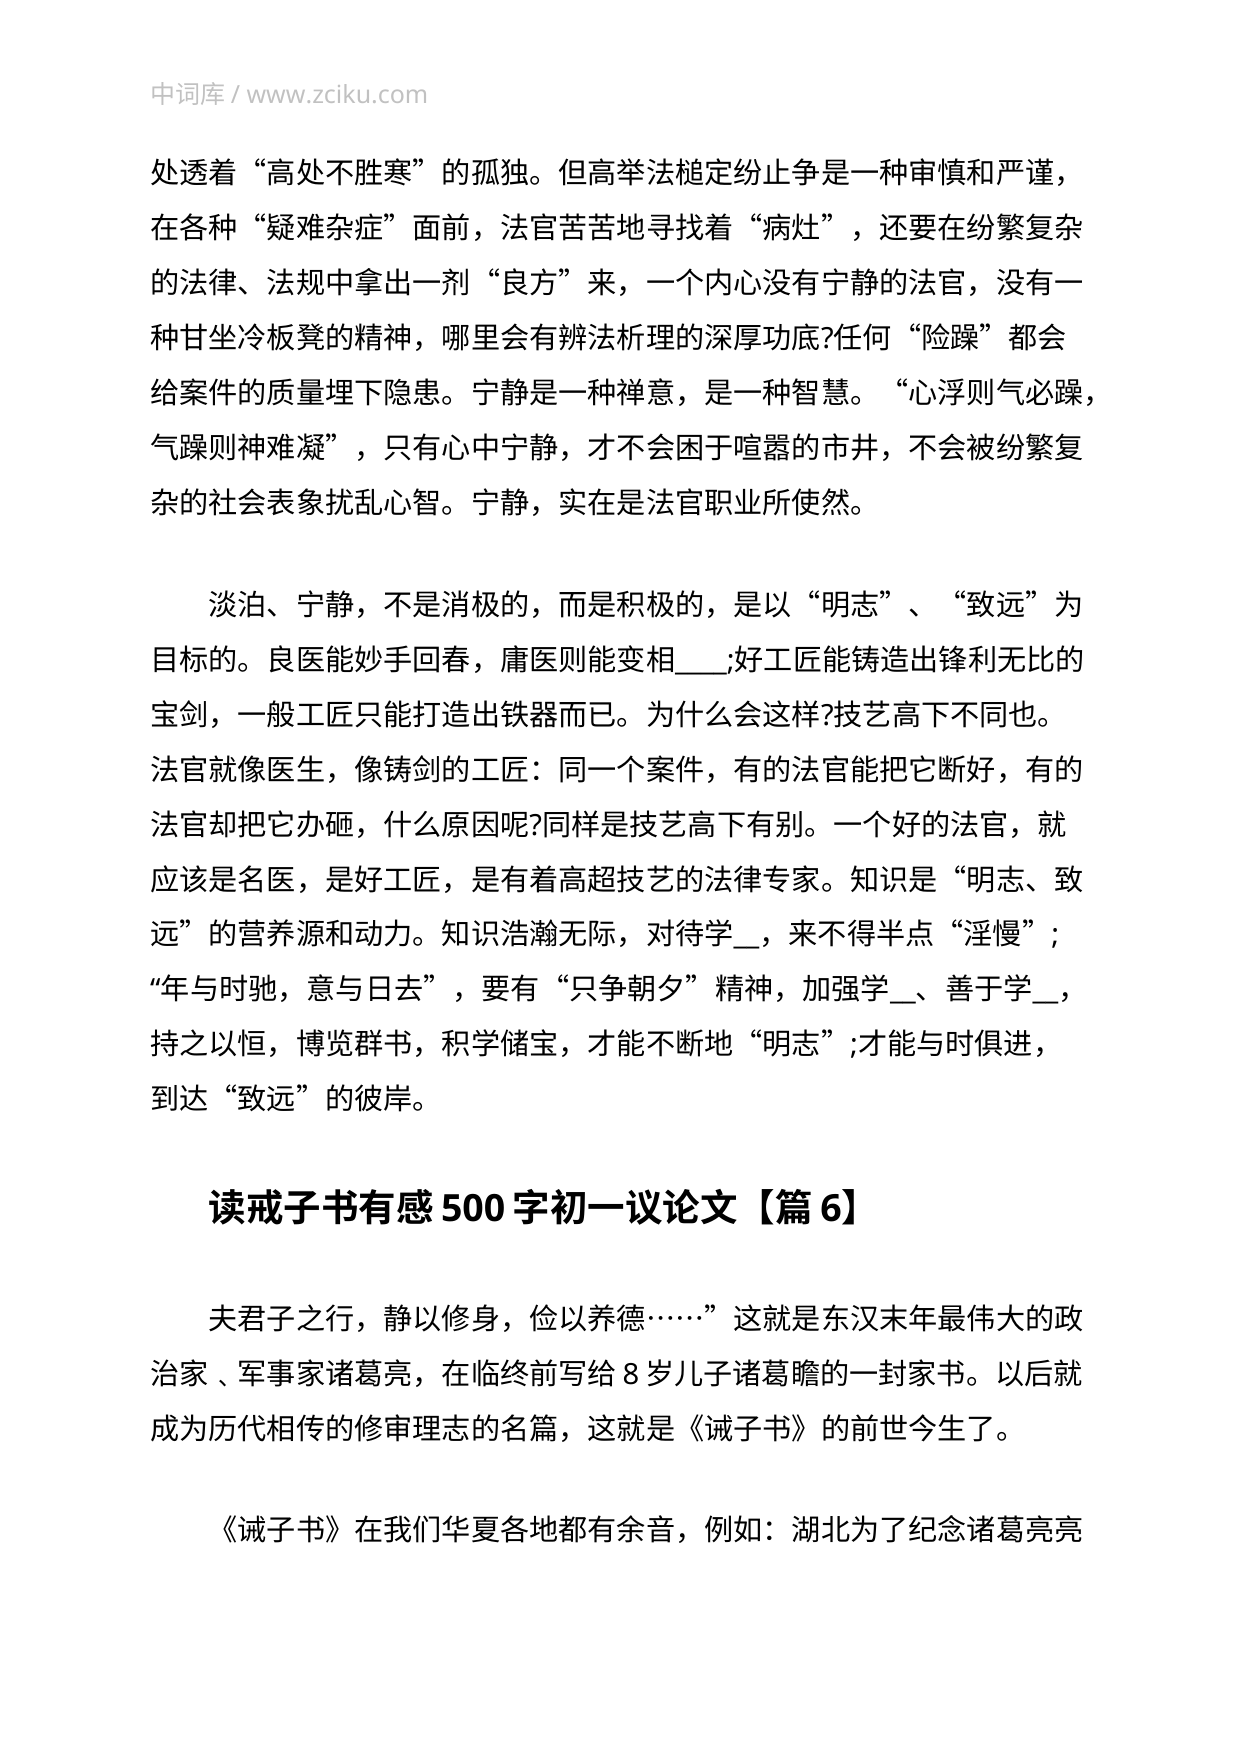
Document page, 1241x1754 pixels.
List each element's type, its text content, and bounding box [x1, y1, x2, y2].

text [150, 150, 1090, 522]
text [150, 1507, 1090, 1549]
text 淡泊、宁静，不是消极的，而是积极的，是以“明志”、“致远”为目标的。良医能妙手回春，庸医则能变相____;好工匠能铸造出锋利无比的宝剑，一般工匠只能打造出铁器而已。为什么会这样?技艺高下不同也。法官就像医生，像铸剑的工匠：同一个案件，有的法官能把它断好，有的法官却把它办砸，什么原因呢?同样是技艺高下有别。一个好的法官，就应该是名医，是好工匠，是有着高超技艺的法律专家。知识是“明志、致远”的营养源和动力。知识浩瀚无际，对待学__，来不得半点“淫慢”;“年与时驰，意与日去”，要有“只争朝夕”精神，加强学__、善于学__，持之以恒，博览群书，积学储宝，才能不断地“明志”;才能与时俱进，到达“致远”的彼岸。 [150, 581, 1090, 1118]
text 夫君子之行，静以修身，俭以养德……”这就是东汉末年最伟大的政治家﹑军事家诸葛亮，在临终前写给8岁儿子诸葛瞻的一封家书。以后就成为历代相传的修审理志的名篇，这就是《诫子书》的前世今生了。 [150, 1295, 1090, 1447]
text 读戒子书有感500字初一议论文【篇6】 [150, 1178, 1090, 1232]
